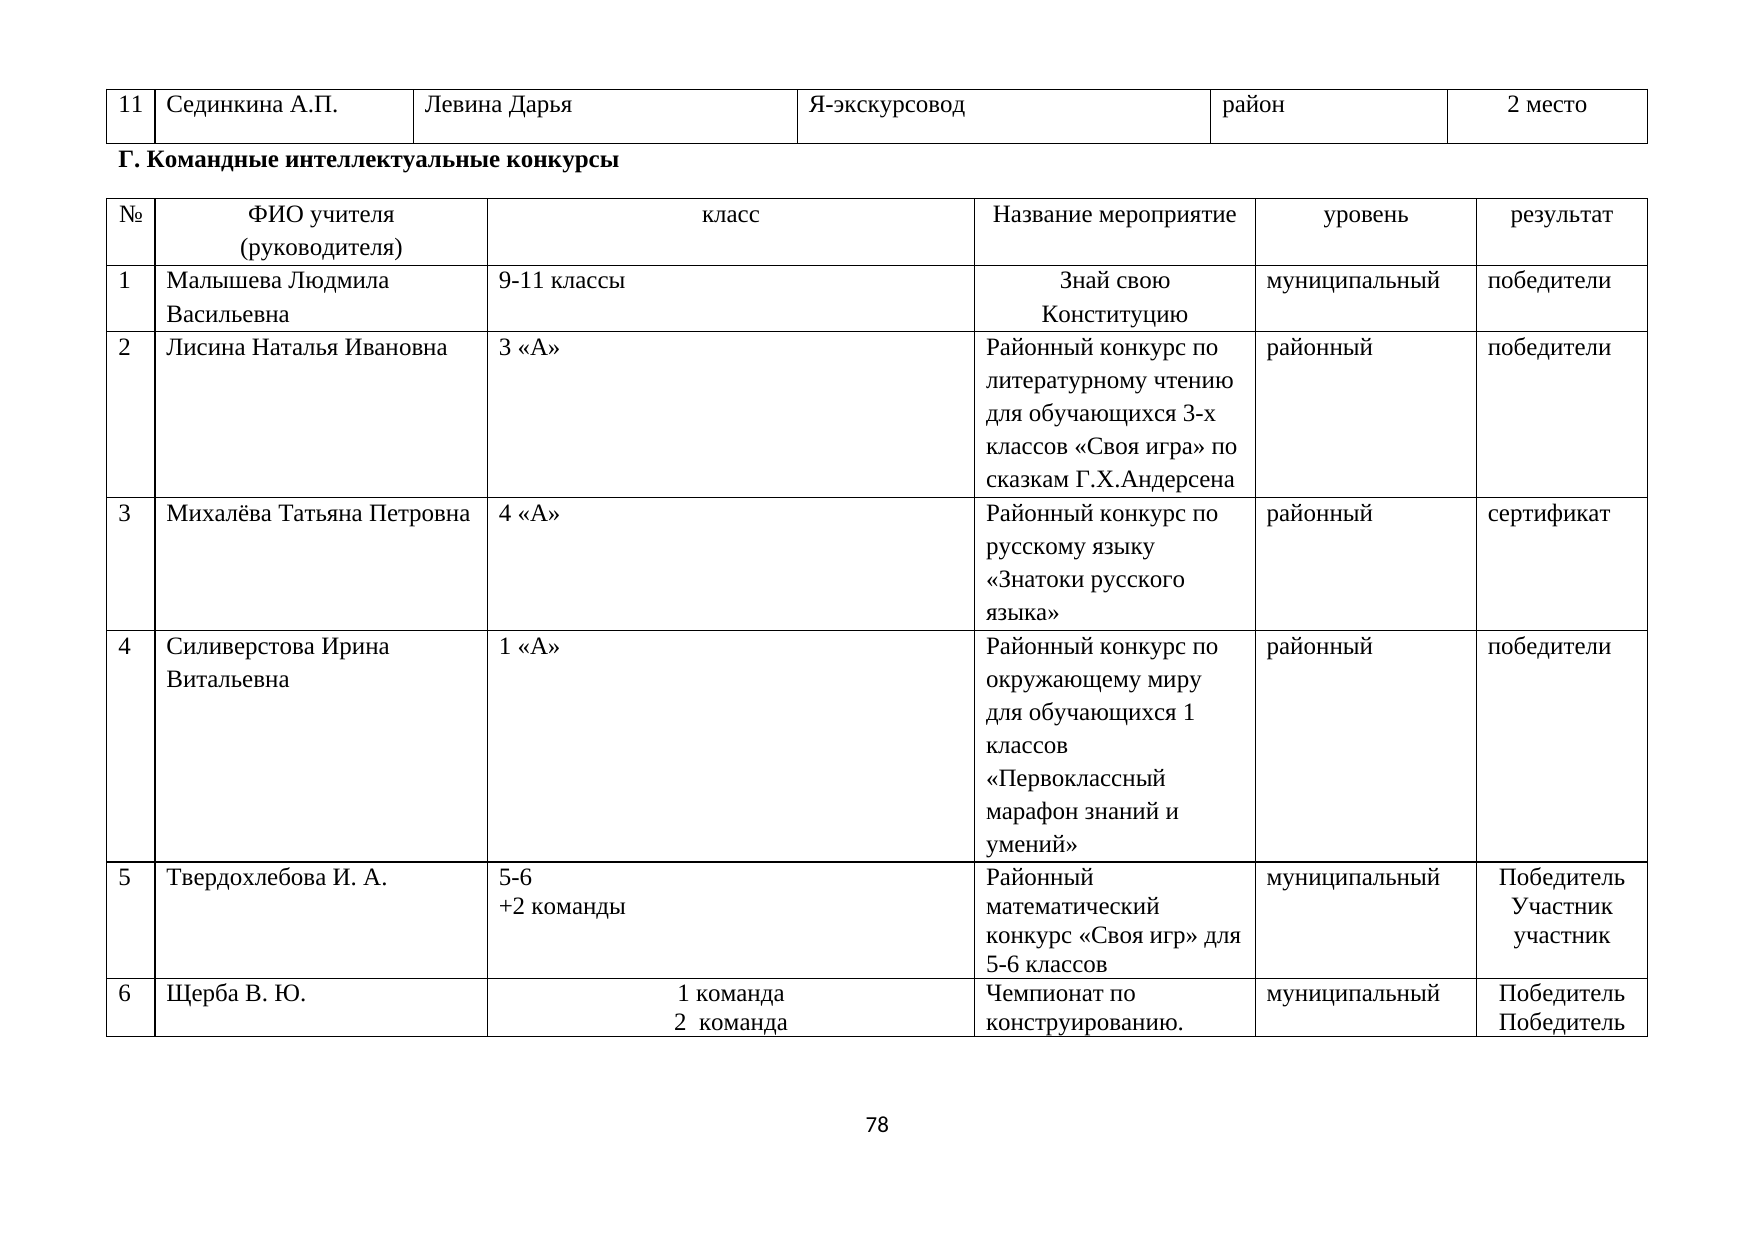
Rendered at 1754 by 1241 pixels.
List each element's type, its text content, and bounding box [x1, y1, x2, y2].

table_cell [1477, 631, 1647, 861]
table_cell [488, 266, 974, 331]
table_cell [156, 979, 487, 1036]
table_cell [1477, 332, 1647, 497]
text Г. Командные интеллектуальные конкурсы [118, 144, 1636, 173]
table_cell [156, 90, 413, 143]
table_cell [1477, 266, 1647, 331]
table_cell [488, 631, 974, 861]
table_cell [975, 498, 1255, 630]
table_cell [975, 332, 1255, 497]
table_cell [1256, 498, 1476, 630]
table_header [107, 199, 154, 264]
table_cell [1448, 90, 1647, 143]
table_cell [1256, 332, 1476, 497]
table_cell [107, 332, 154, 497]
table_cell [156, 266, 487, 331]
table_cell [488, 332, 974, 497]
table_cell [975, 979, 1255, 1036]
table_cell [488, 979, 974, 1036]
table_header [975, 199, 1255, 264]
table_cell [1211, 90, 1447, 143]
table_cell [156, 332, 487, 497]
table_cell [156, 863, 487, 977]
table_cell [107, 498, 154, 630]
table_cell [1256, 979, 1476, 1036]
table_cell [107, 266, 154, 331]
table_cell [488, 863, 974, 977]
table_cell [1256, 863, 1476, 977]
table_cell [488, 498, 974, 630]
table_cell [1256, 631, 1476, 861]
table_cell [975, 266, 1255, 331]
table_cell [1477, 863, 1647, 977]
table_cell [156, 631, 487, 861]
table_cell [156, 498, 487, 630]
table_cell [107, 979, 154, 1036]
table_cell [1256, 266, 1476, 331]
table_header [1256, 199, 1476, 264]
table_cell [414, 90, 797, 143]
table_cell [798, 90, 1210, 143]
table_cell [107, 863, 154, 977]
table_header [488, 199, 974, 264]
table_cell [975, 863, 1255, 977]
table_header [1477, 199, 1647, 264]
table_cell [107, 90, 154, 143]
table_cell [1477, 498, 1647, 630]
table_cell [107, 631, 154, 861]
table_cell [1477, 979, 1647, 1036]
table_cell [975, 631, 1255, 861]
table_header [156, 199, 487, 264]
